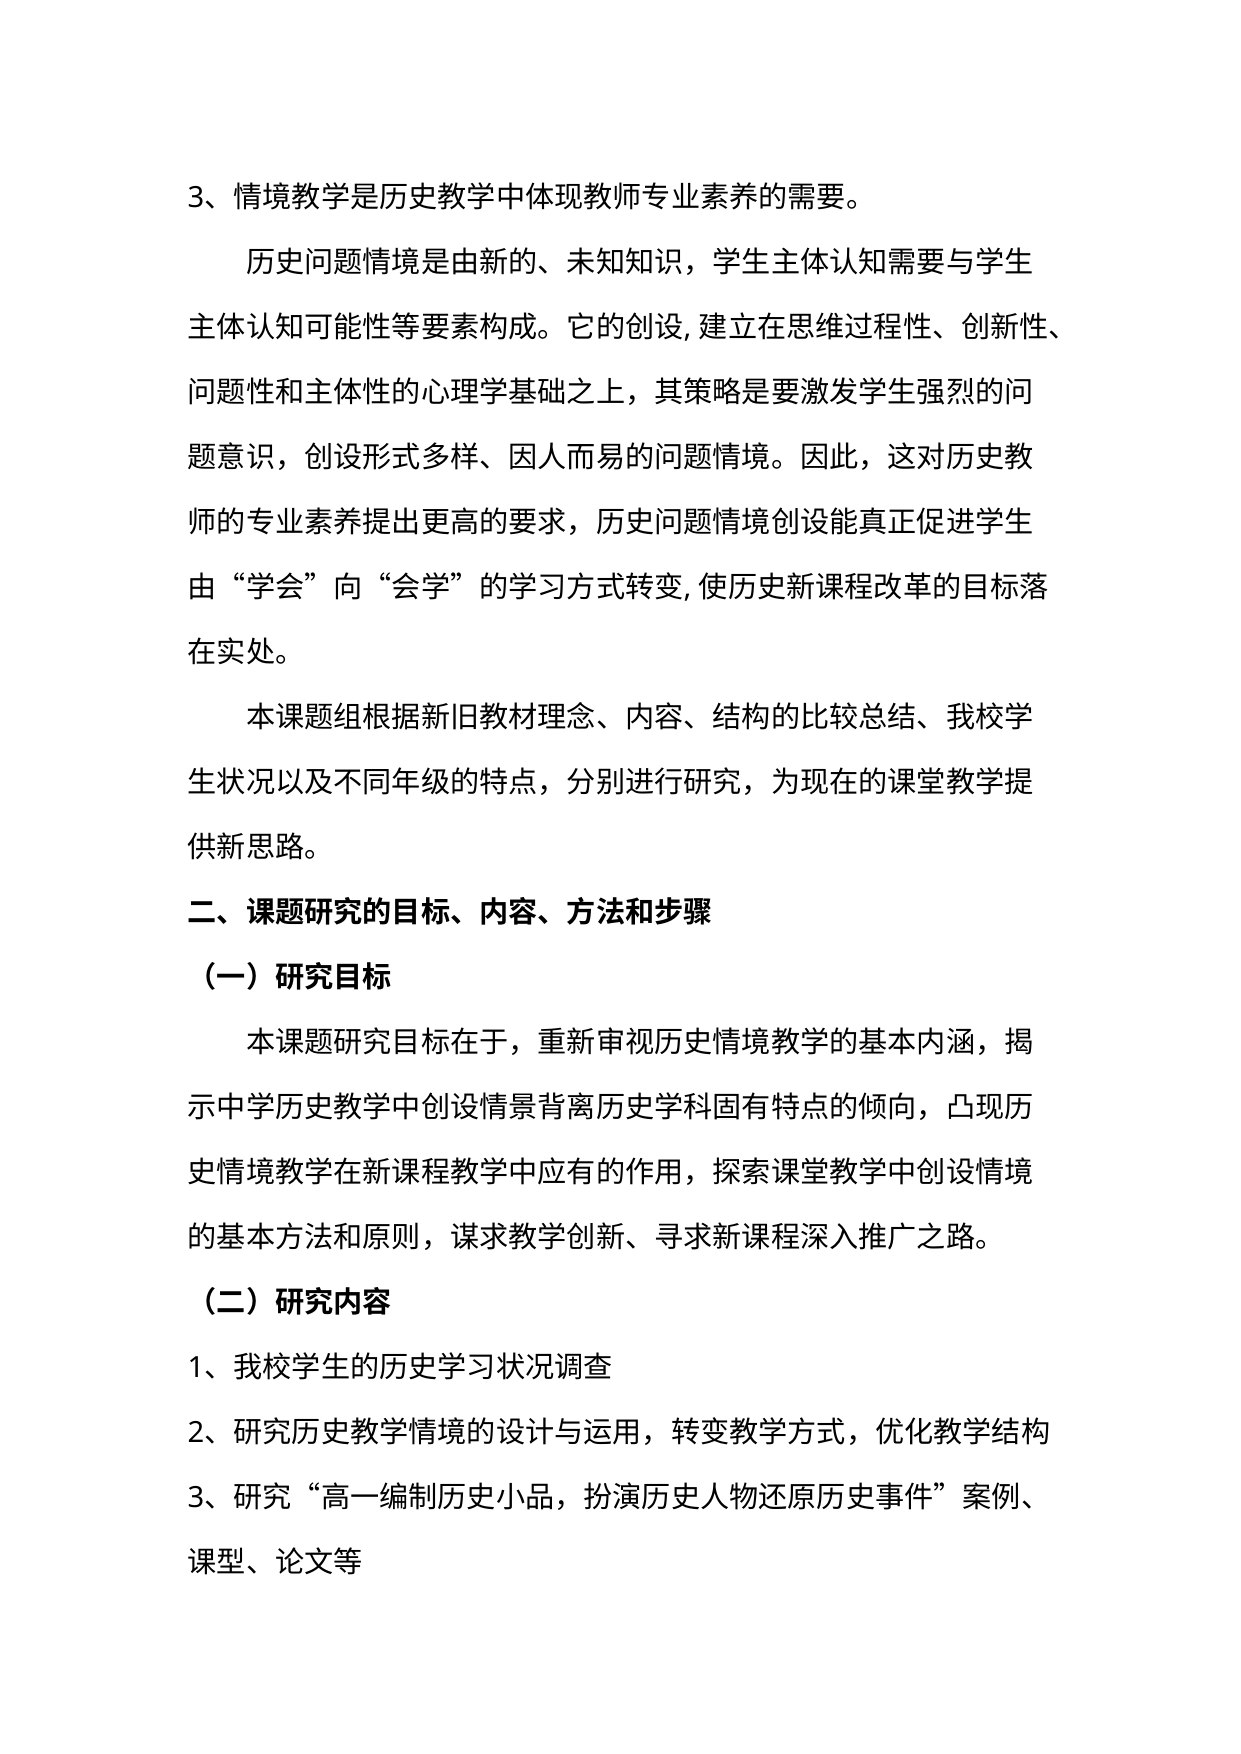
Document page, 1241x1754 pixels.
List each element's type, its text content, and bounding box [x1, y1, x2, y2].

text 本课题组根据新旧教材理念、内容、结构的比较总结、我校学生状况以及不同年级的特点，分别进行研究，为现在的课堂教学提供新思路。 [187, 682, 1053, 877]
text 历史问题情境是由新的、未知知识，学生主体认知需要与学生主体认知可能性等要素构成。它的创设, 建立在思维过程性、创新性、问题性和主体性的心理学基础之上，其策略是要激发学生强烈的问题意识，创设形式多样、因人而易的问题情境。因此，这对历史教师的专业素养提出更高的要求，历史问题情境创设能真正促进学生由“学会”向“会学”的学习方式转变, 使历史新课程改革的目标落在实处。 [187, 227, 1053, 682]
text 2、研究历史教学情境的设计与运用，转变教学方式，优化教学结构 [187, 1397, 1053, 1462]
text 3、研究“高一编制历史小品，扮演历史人物还原历史事件”案例、课型、论文等 [187, 1462, 1053, 1592]
text （二）研究内容 [187, 1267, 1053, 1332]
text 本课题研究目标在于，重新审视历史情境教学的基本内涵，揭示中学历史教学中创设情景背离历史学科固有特点的倾向，凸现历史情境教学在新课程教学中应有的作用，探索课堂教学中创设情境的基本方法和原则，谋求教学创新、寻求新课程深入推广之路。 [187, 1007, 1053, 1267]
text 3、情境教学是历史教学中体现教师专业素养的需要。 [187, 162, 1053, 227]
text 二、课题研究的目标、内容、方法和步骤 [187, 877, 1053, 942]
text （一）研究目标 [187, 942, 1053, 1007]
text 1、我校学生的历史学习状况调查 [187, 1332, 1053, 1397]
